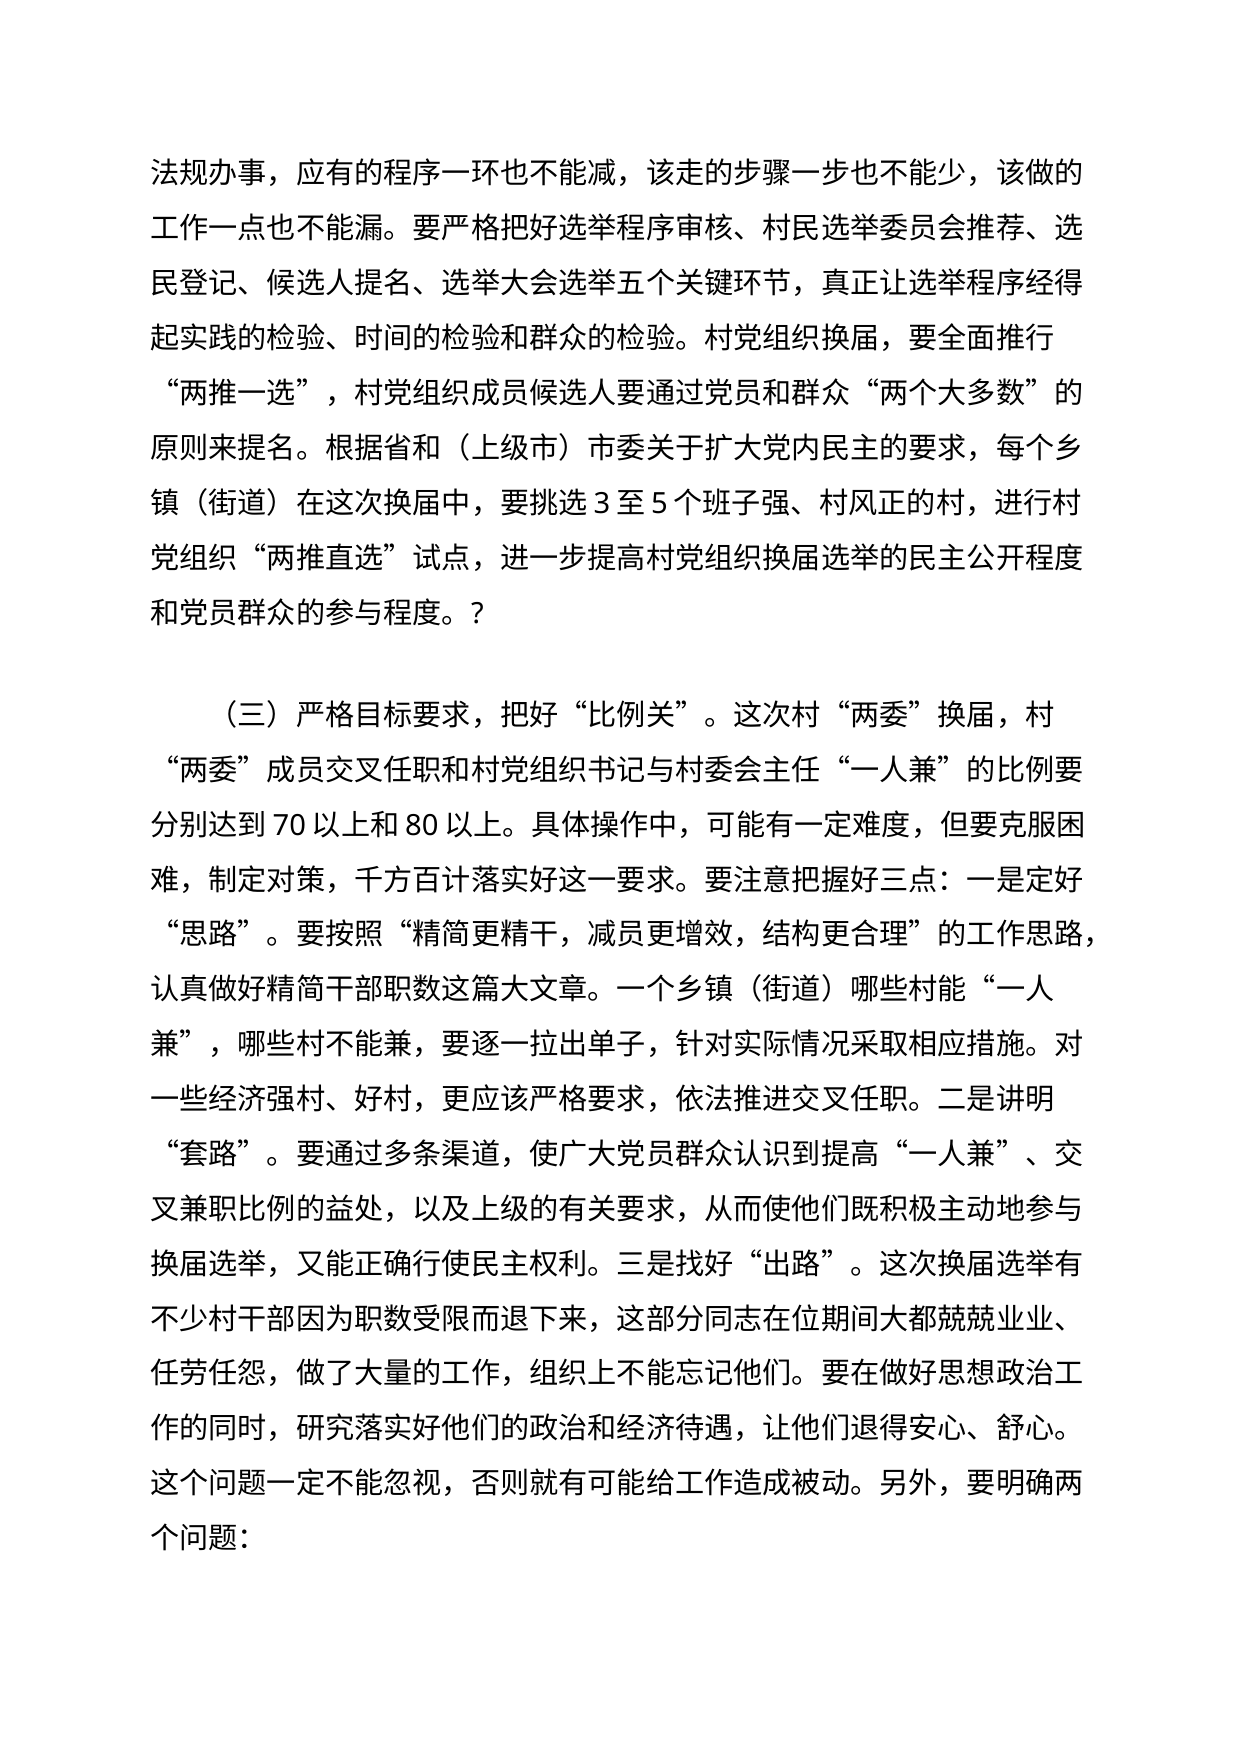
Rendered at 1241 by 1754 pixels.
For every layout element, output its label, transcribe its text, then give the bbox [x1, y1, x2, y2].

text （三）严格目标要求，把好“比例关”。这次村“两委”换届，村“两委”成员交叉任职和村党组织书记与村委会主任“一人兼”的比例要分别达到70以上和80以上。具体操作中，可能有一定难度，但要克服困难，制定对策，千方百计落实好这一要求。要注意把握好三点：一是定好“思路”。要按照“精简更精干，减员更增效，结构更合理”的工作思路，认真做好精简干部职数这篇大文章。一个乡镇（街道）哪些村能“一人兼”，哪些村不能兼，要逐一拉出单子，针对实际情况采取相应措施。对一些经济强村、好村，更应该严格要求，依法推进交叉任职。二是讲明“套路”。要通过多条渠道，使广大党员群众认识到提高“一人兼”、交叉兼职比例的益处，以及上级的有关要求，从而使他们既积极主动地参与换届选举，又能正确行使民主权利。三是找好“出路”。这次换届选举有不少村干部因为职数受限而退下来，这部分同志在位期间大都兢兢业业、任劳任怨，做了大量的工作，组织上不能忘记他们。要在做好思想政治工作的同时，研究落实好他们的政治和经济待遇，让他们退得安心、舒心。这个问题一定不能忽视，否则就有可能给工作造成被动。另外，要明确两个问题： [150, 691, 1090, 1557]
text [150, 150, 1090, 632]
